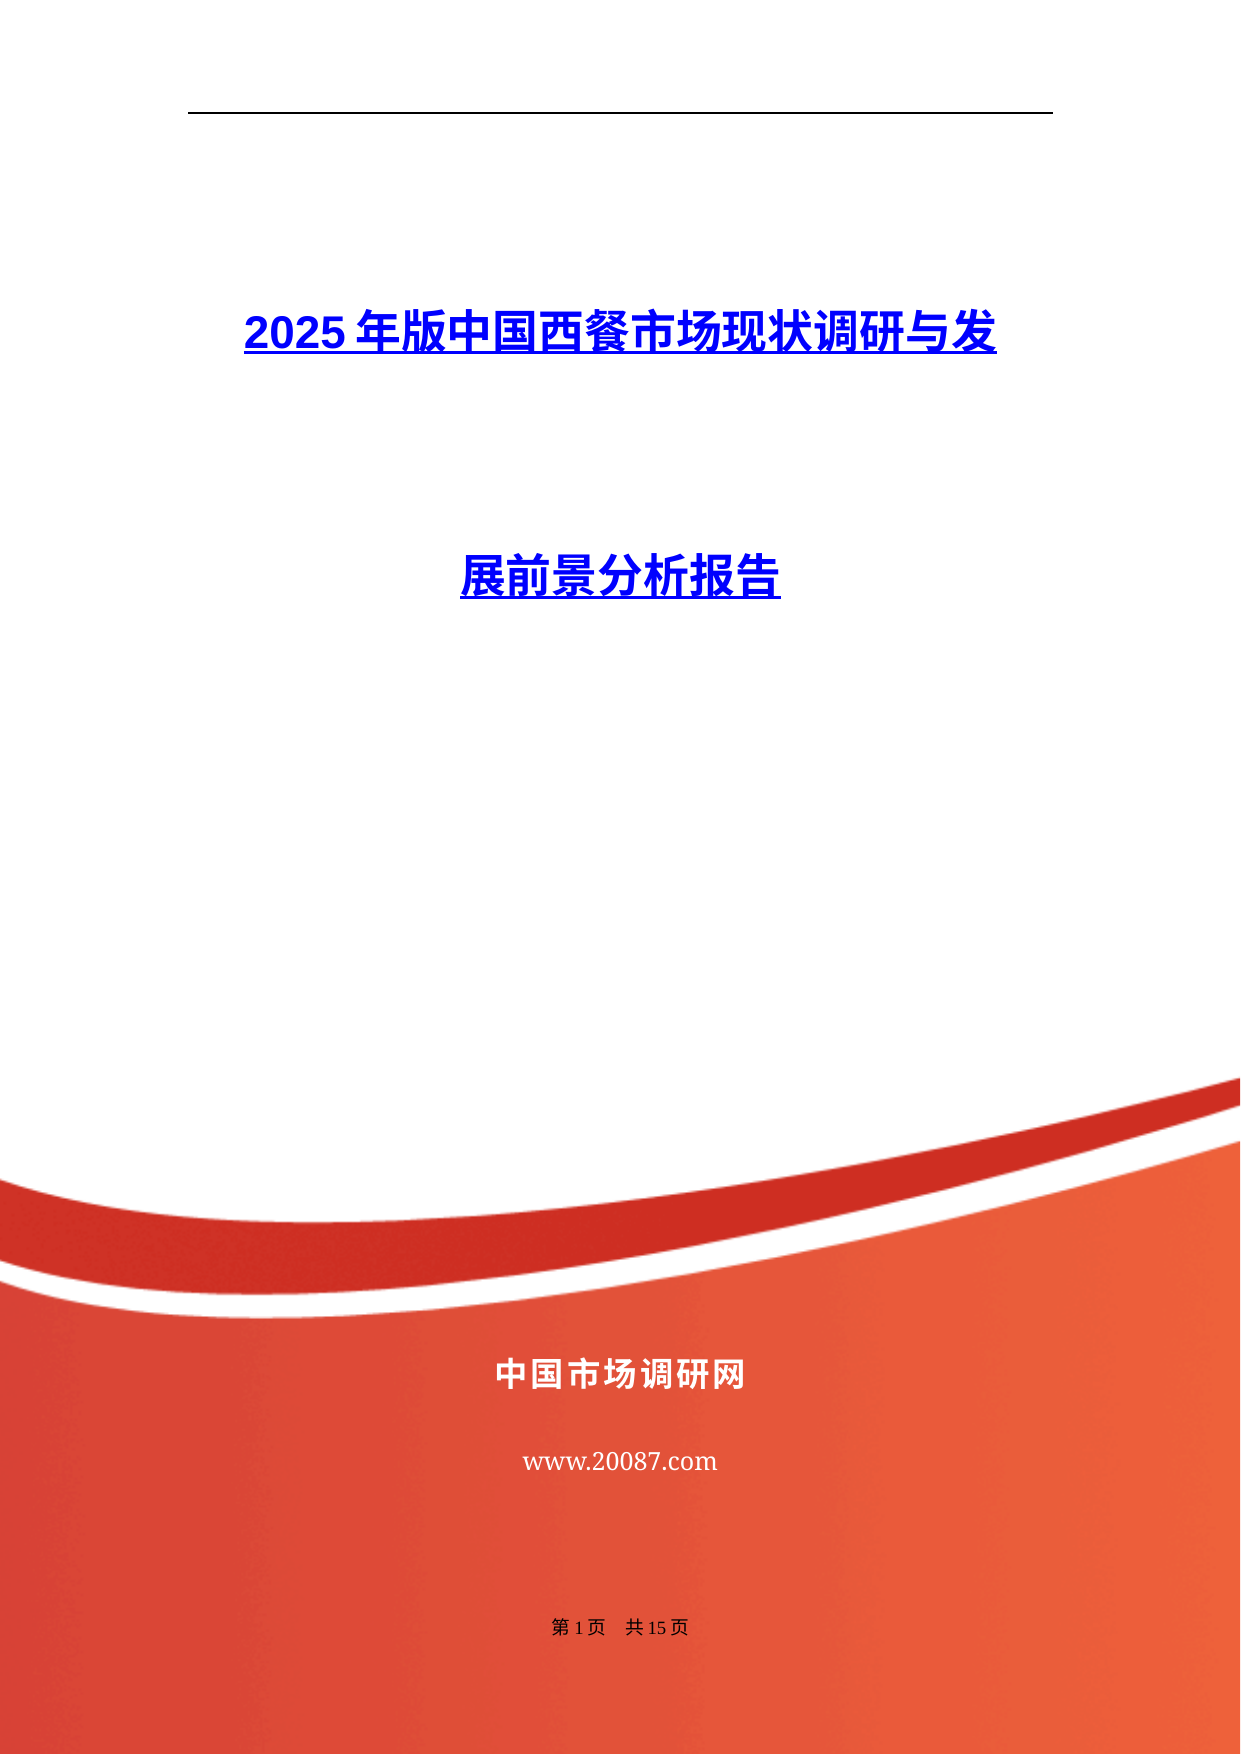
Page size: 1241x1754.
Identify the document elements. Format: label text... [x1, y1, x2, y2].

text www.20087.com [187, 1428, 1053, 1493]
subtitle 中国市场调研网 [187, 1339, 1053, 1404]
table_header 2025年版中国西餐市场现状调研与发展前景分析报告 [188, 207, 1053, 773]
picture [0, 1006, 1241, 1754]
